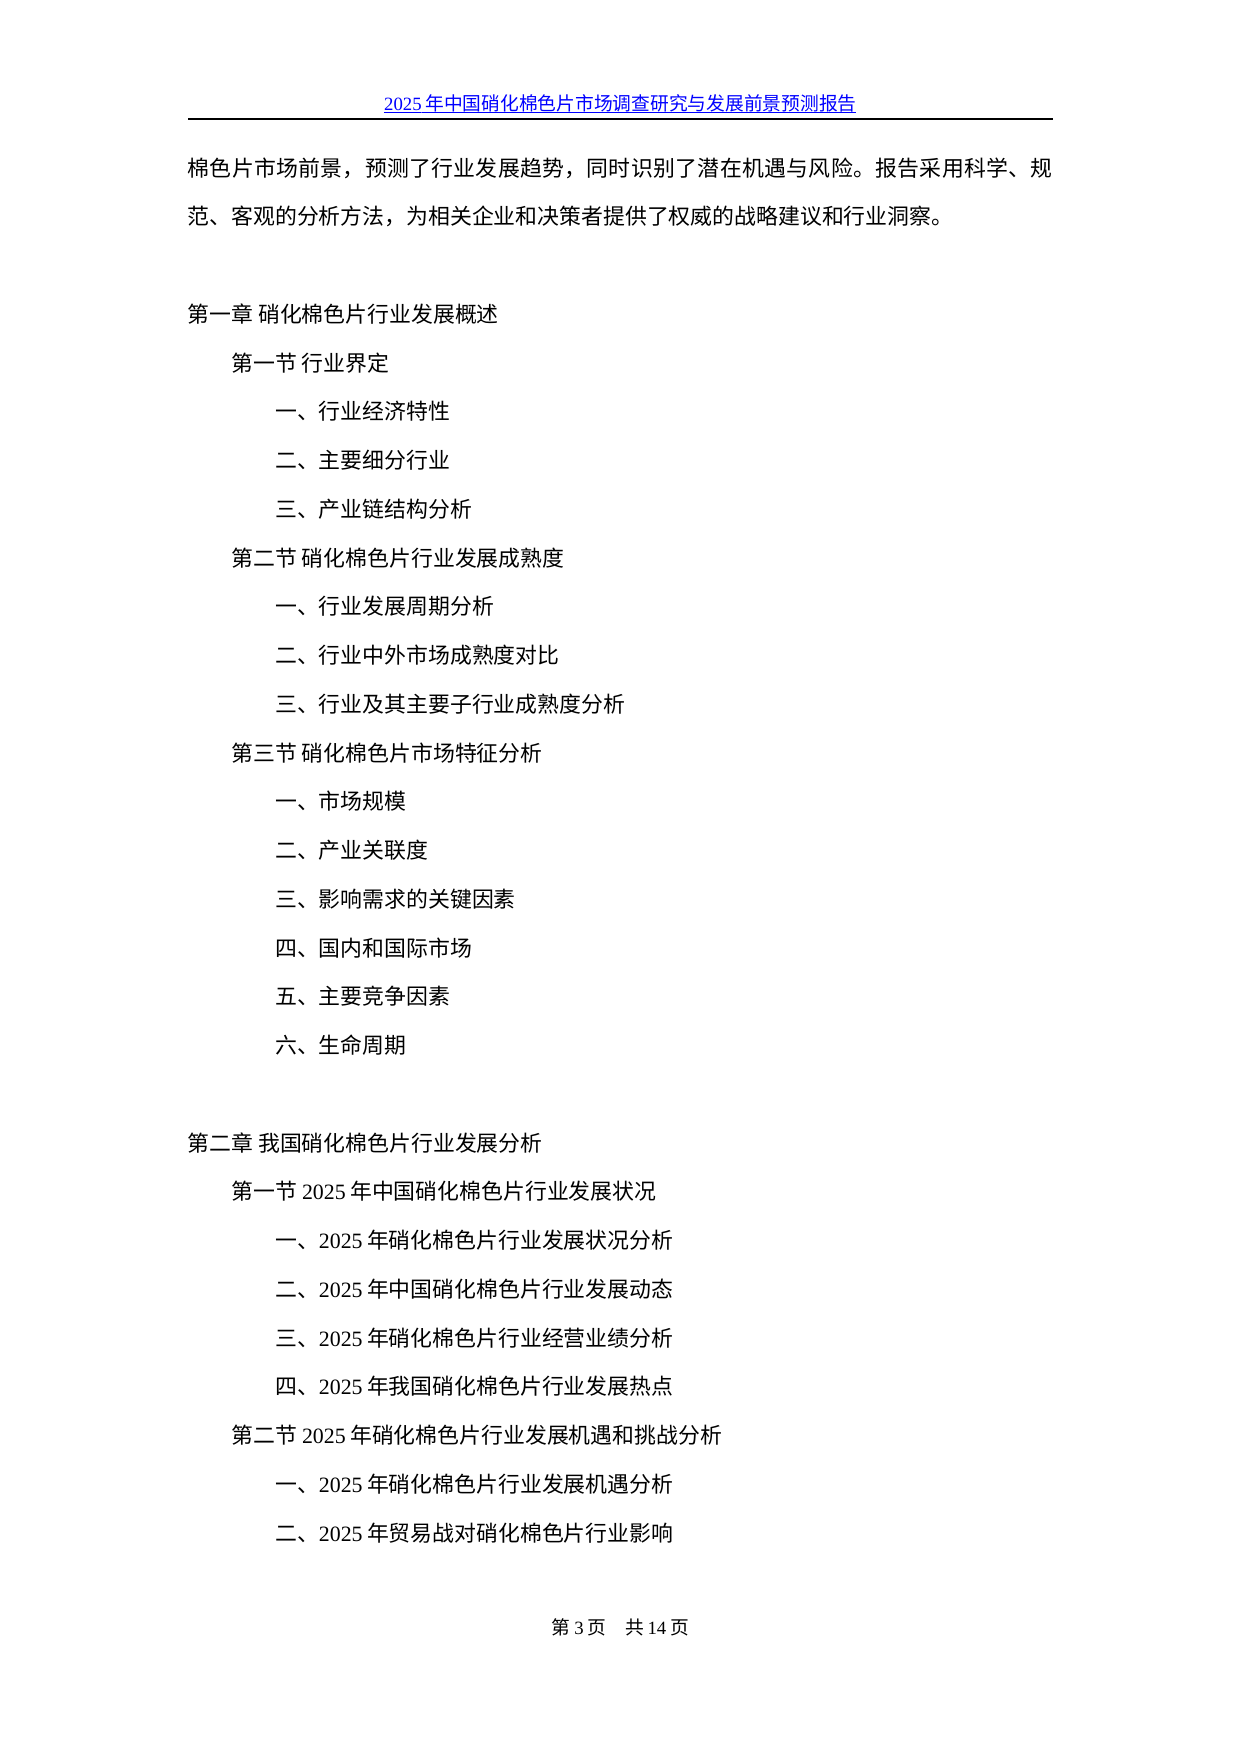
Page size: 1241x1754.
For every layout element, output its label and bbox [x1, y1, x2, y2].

text [187, 150, 1053, 1548]
